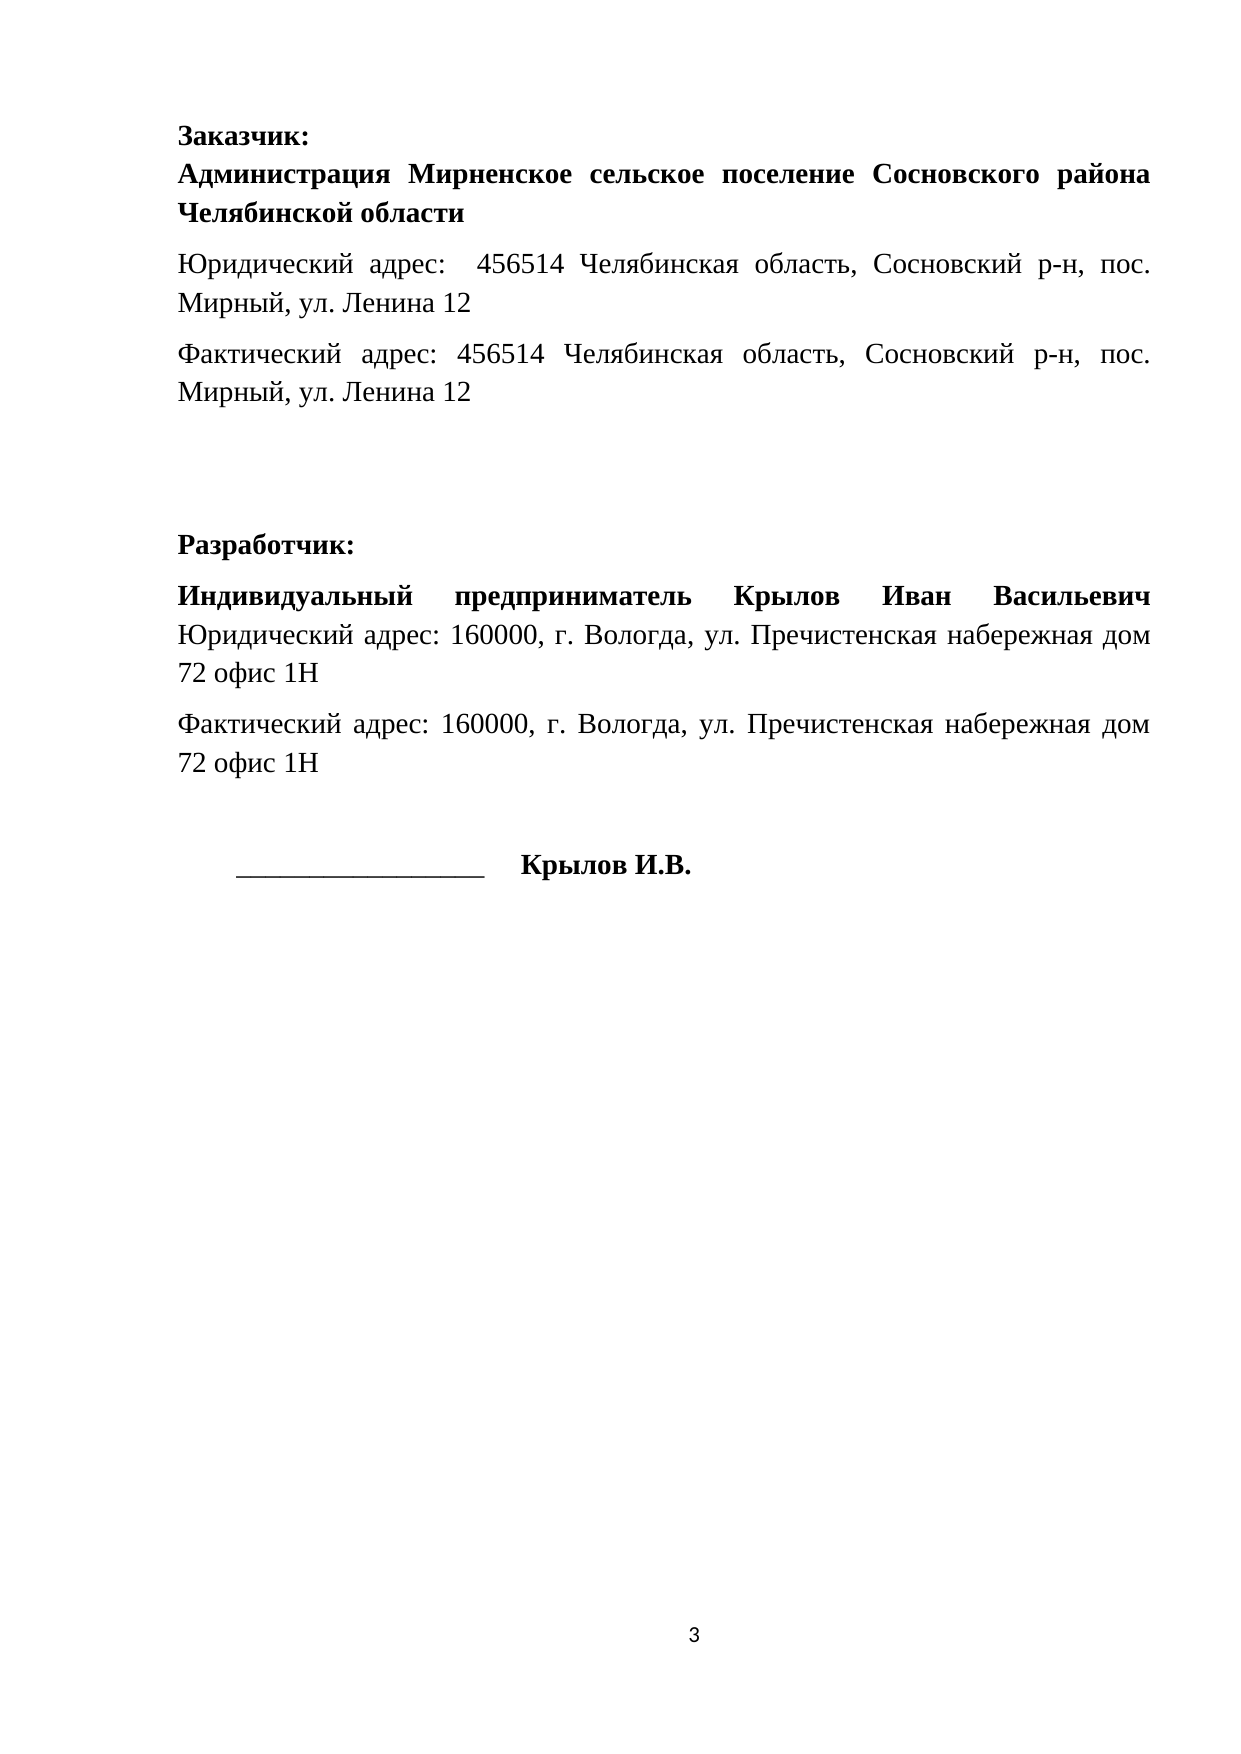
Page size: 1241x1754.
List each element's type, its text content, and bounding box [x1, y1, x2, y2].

text Юридический адрес: 456514 Челябинская область, Сосновский р-н, пос. Мирный, ул. Ленина 12 [177, 246, 1152, 318]
text Администрация Мирненское сельское поселение Сосновского района Челябинской области [177, 157, 1152, 229]
text Индивидуальный предприниматель Крылов Иван Васильевич Юридический адрес: 160000, г. Вологда, ул. Пречистенская набережная дом 72 офис 1Н [177, 578, 1152, 689]
text Разработчик: [177, 527, 1152, 561]
text _________________ Крылов И.В. [177, 847, 1152, 881]
text Фактический адрес: 456514 Челябинская область, Сосновский р-н, пос. Мирный, ул. Ленина 12 [177, 336, 1152, 408]
text Заказчик: [177, 118, 1152, 152]
text Фактический адрес: 160000, г. Вологда, ул. Пречистенская набережная дом 72 офис 1Н [177, 707, 1152, 779]
